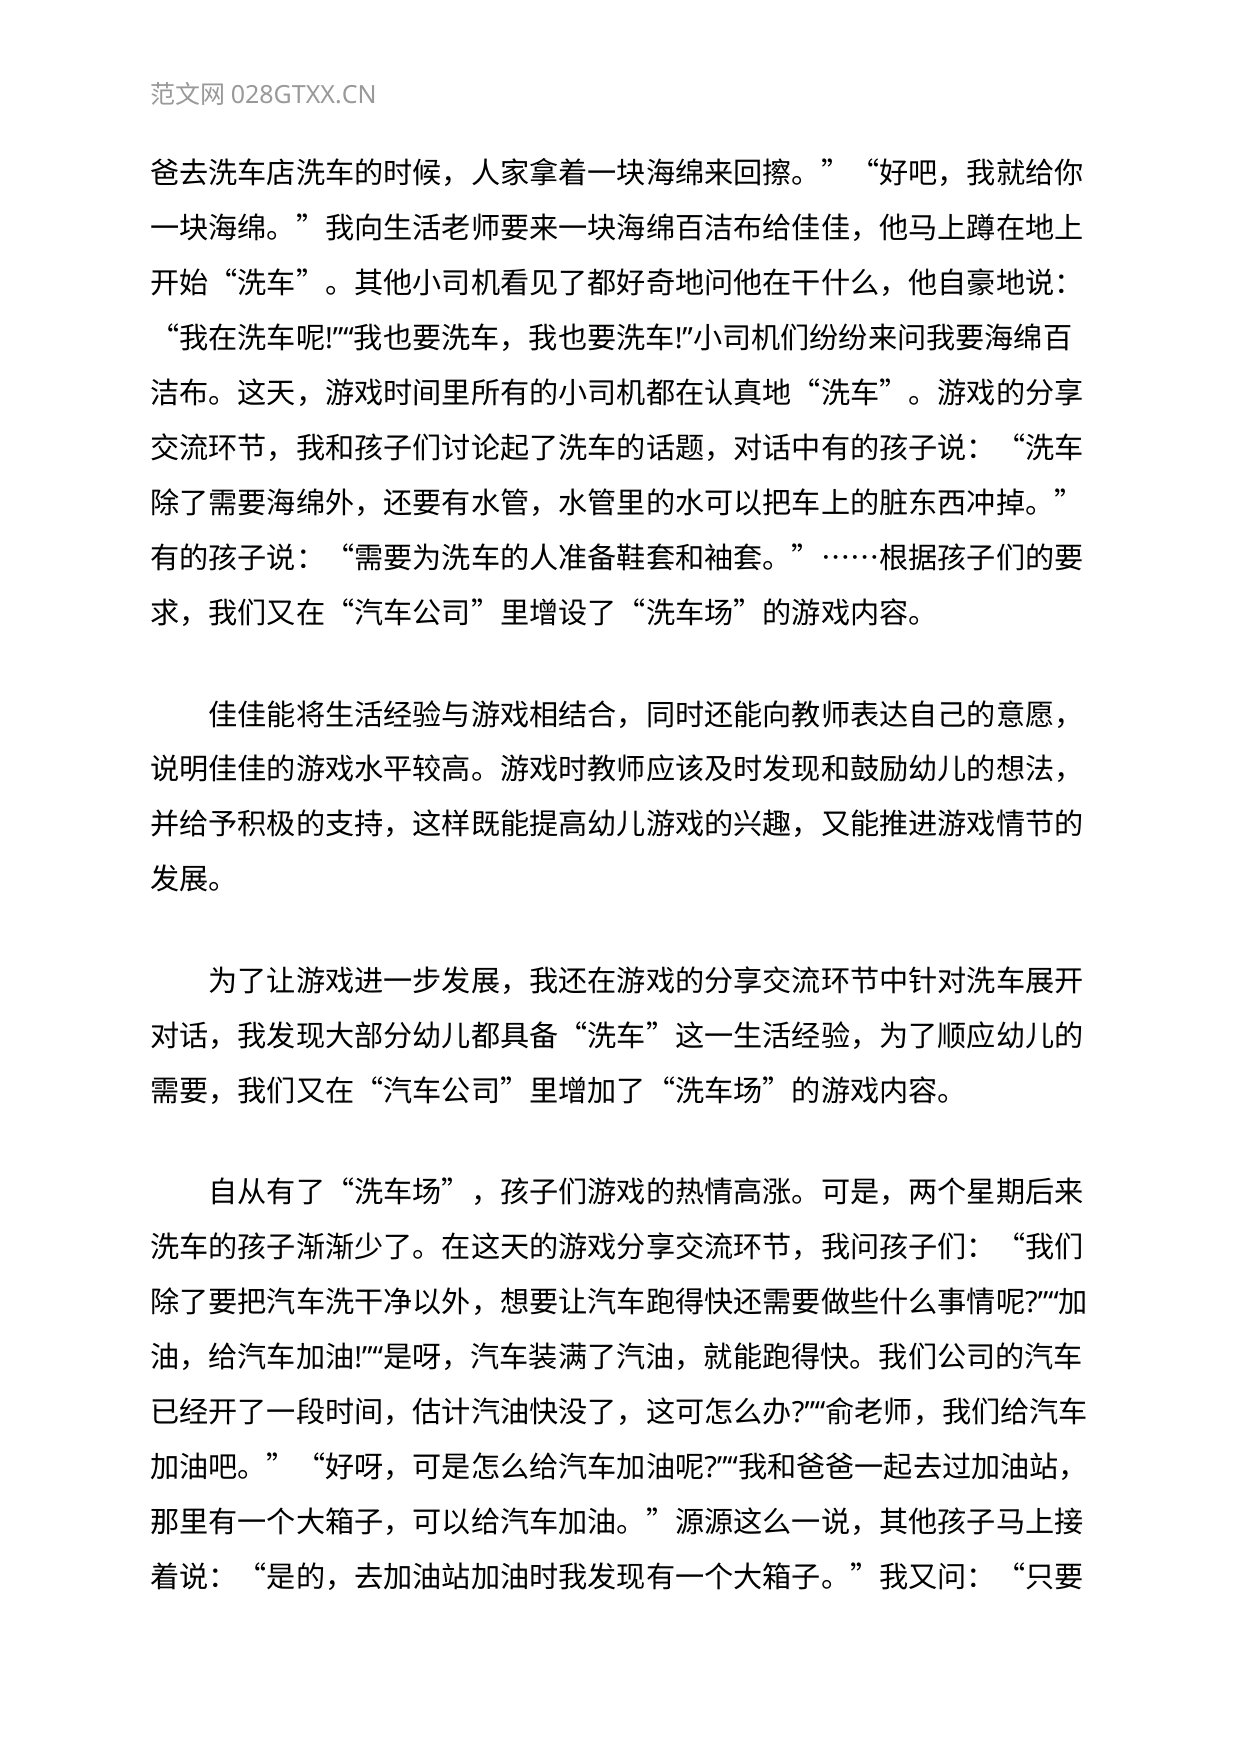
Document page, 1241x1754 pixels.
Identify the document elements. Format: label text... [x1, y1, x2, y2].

text 为了让游戏进一步发展，我还在游戏的分享交流环节中针对洗车展开对话，我发现大部分幼儿都具备“洗车”这一生活经验，为了顺应幼儿的需要，我们又在“汽车公司”里增加了“洗车场”的游戏内容。 [150, 957, 1090, 1109]
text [150, 1169, 1090, 1596]
text 佳佳能将生活经验与游戏相结合，同时还能向教师表达自己的意愿，说明佳佳的游戏水平较高。游戏时教师应该及时发现和鼓励幼儿的想法，并给予积极的支持，这样既能提高幼儿游戏的兴趣，又能推进游戏情节的发展。 [150, 691, 1090, 898]
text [150, 150, 1090, 632]
